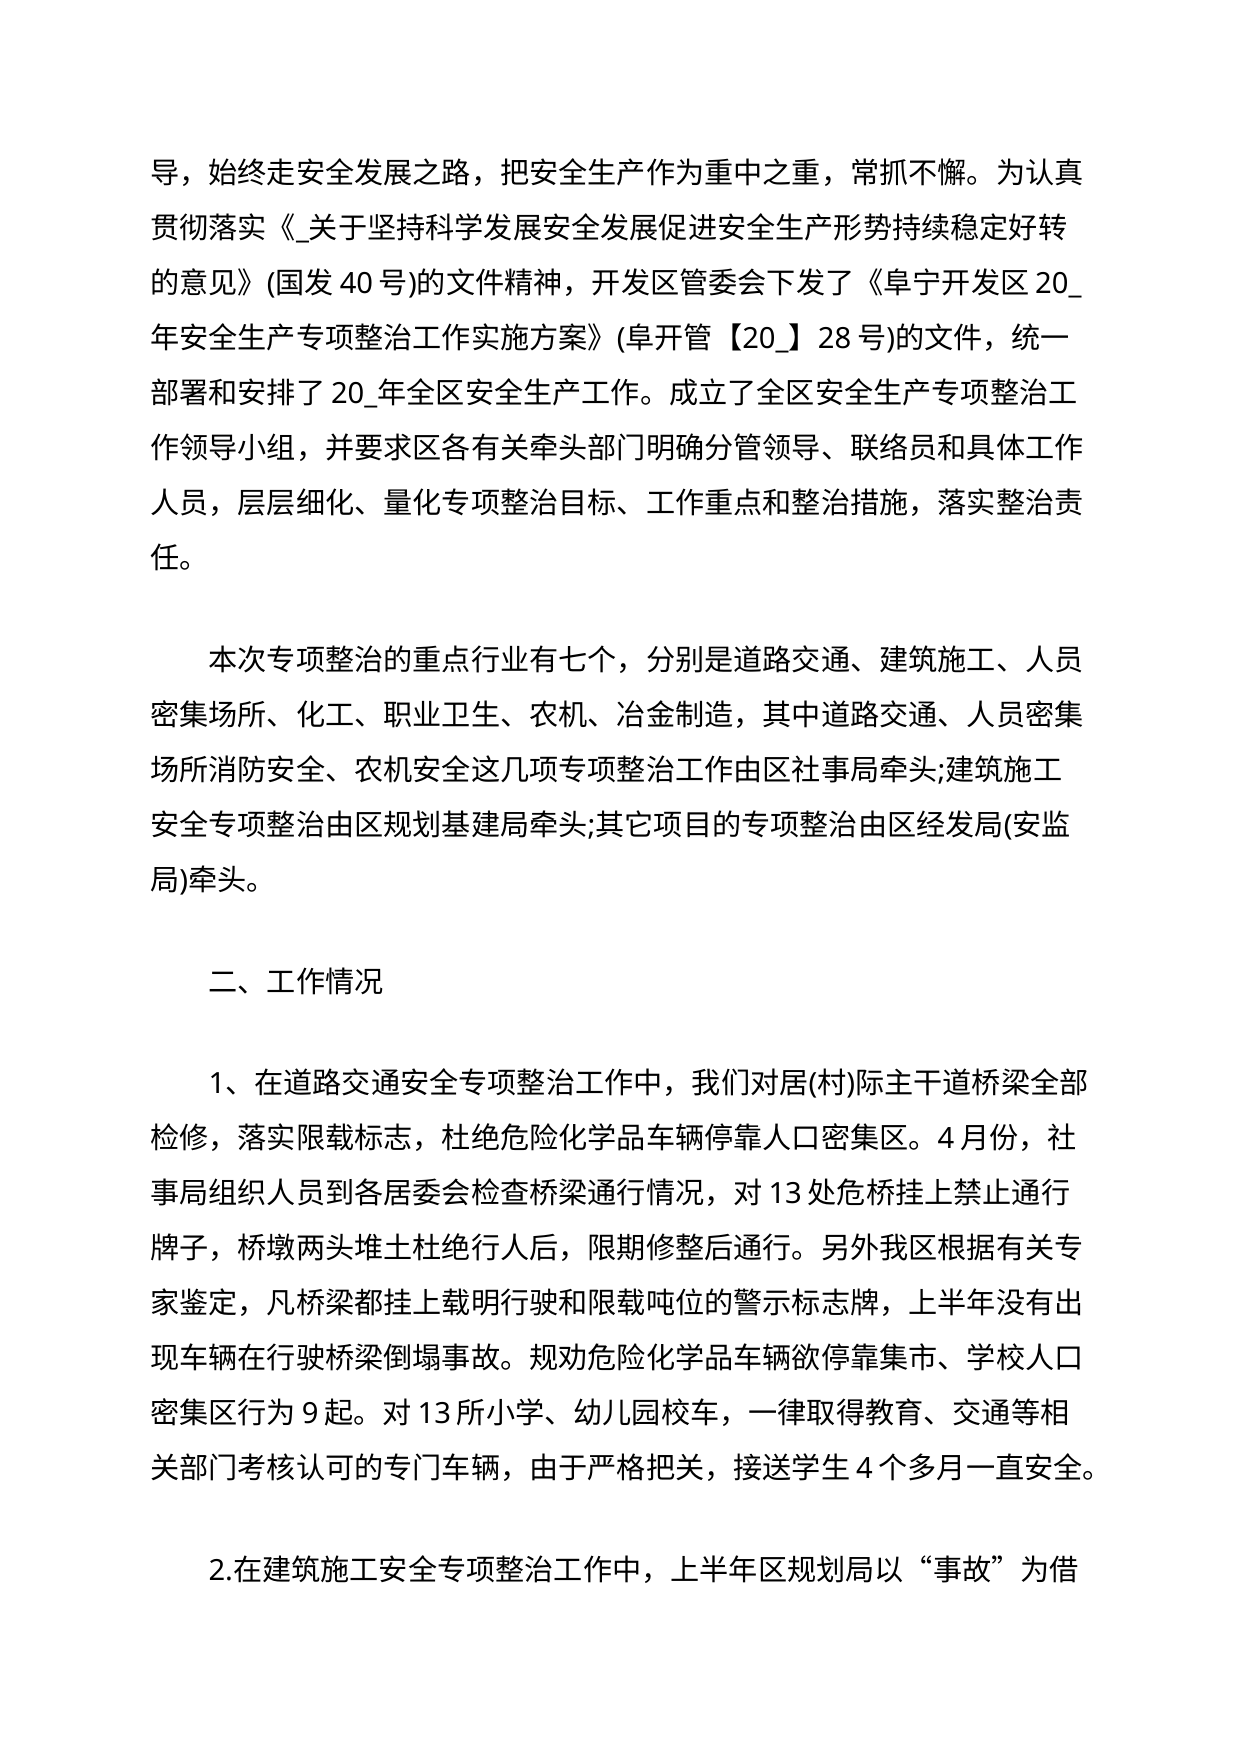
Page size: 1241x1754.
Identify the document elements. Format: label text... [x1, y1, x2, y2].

text 二、工作情况 [150, 958, 1090, 1001]
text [150, 1547, 1090, 1589]
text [150, 150, 1090, 577]
text 本次专项整治的重点行业有七个，分别是道路交通、建筑施工、人员密集场所、化工、职业卫生、农机、冶金制造，其中道路交通、人员密集场所消防安全、农机安全这几项专项整治工作由区社事局牵头;建筑施工安全专项整治由区规划基建局牵头;其它项目的专项整治由区经发局(安监局)牵头。 [150, 636, 1090, 899]
text 1、在道路交通安全专项整治工作中，我们对居(村)际主干道桥梁全部检修，落实限载标志，杜绝危险化学品车辆停靠人口密集区。4月份，社事局组织人员到各居委会检查桥梁通行情况，对13处危桥挂上禁止通行牌子，桥墩两头堆土杜绝行人后，限期修整后通行。另外我区根据有关专家鉴定，凡桥梁都挂上载明行驶和限载吨位的警示标志牌，上半年没有出现车辆在行驶桥梁倒塌事故。规劝危险化学品车辆欲停靠集市、学校人口密集区行为9起。对13所小学、幼儿园校车，一律取得教育、交通等相关部门考核认可的专门车辆，由于严格把关，接送学生4个多月一直安全。 [150, 1060, 1090, 1487]
